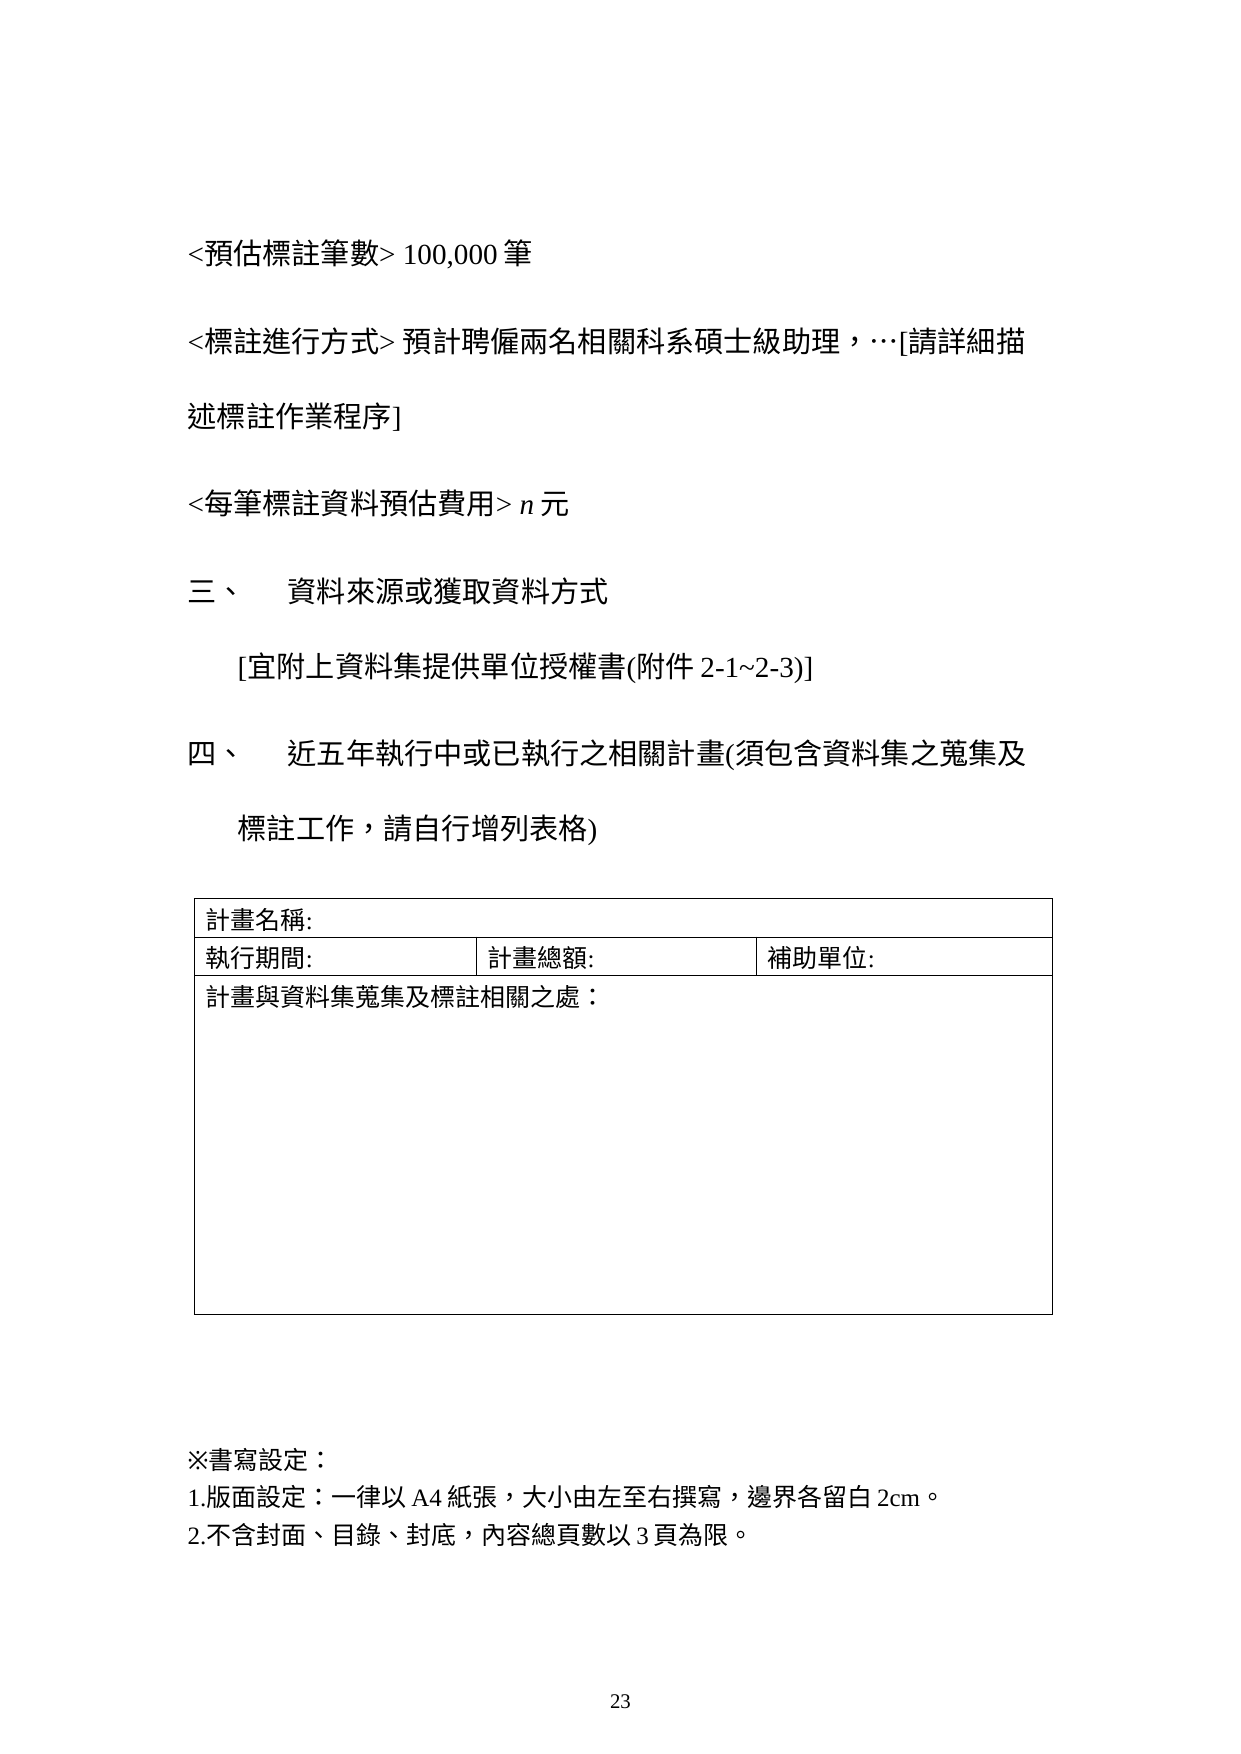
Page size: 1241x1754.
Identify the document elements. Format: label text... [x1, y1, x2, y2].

table_header 計畫名稱: [195, 899, 1052, 937]
table_cell 計畫總額: [477, 938, 756, 975]
list 資料來源或獲取資料方式 [宜附上資料集提供單位授權書(附件2-1~2-3)] [187, 552, 1053, 702]
text 1.版面設定：一律以A4紙張，大小由左至右撰寫，邊界各留白2cm。 [187, 1477, 1053, 1515]
table_cell 計畫與資料集蒐集及標註相關之處： [195, 976, 1052, 1314]
table_cell 執行期間: [195, 938, 476, 975]
list 近五年執行中或已執行之相關計畫(須包含資料集之蒐集及標註工作，請自行增列表格) [187, 714, 1053, 864]
text ※書寫設定： [187, 1440, 1053, 1477]
text <標註進行方式> 預計聘僱兩名相關科系碩士級助理，…[請詳細描述標註作業程序] [187, 302, 1053, 452]
text <每筆標註資料預估費用> n元 [187, 464, 1053, 539]
table_cell 補助單位: [757, 938, 1052, 975]
text 2.不含封面、目錄、封底，內容總頁數以3頁為限。 [187, 1515, 1053, 1552]
text <預估標註筆數> 100,000筆 [187, 214, 1053, 289]
